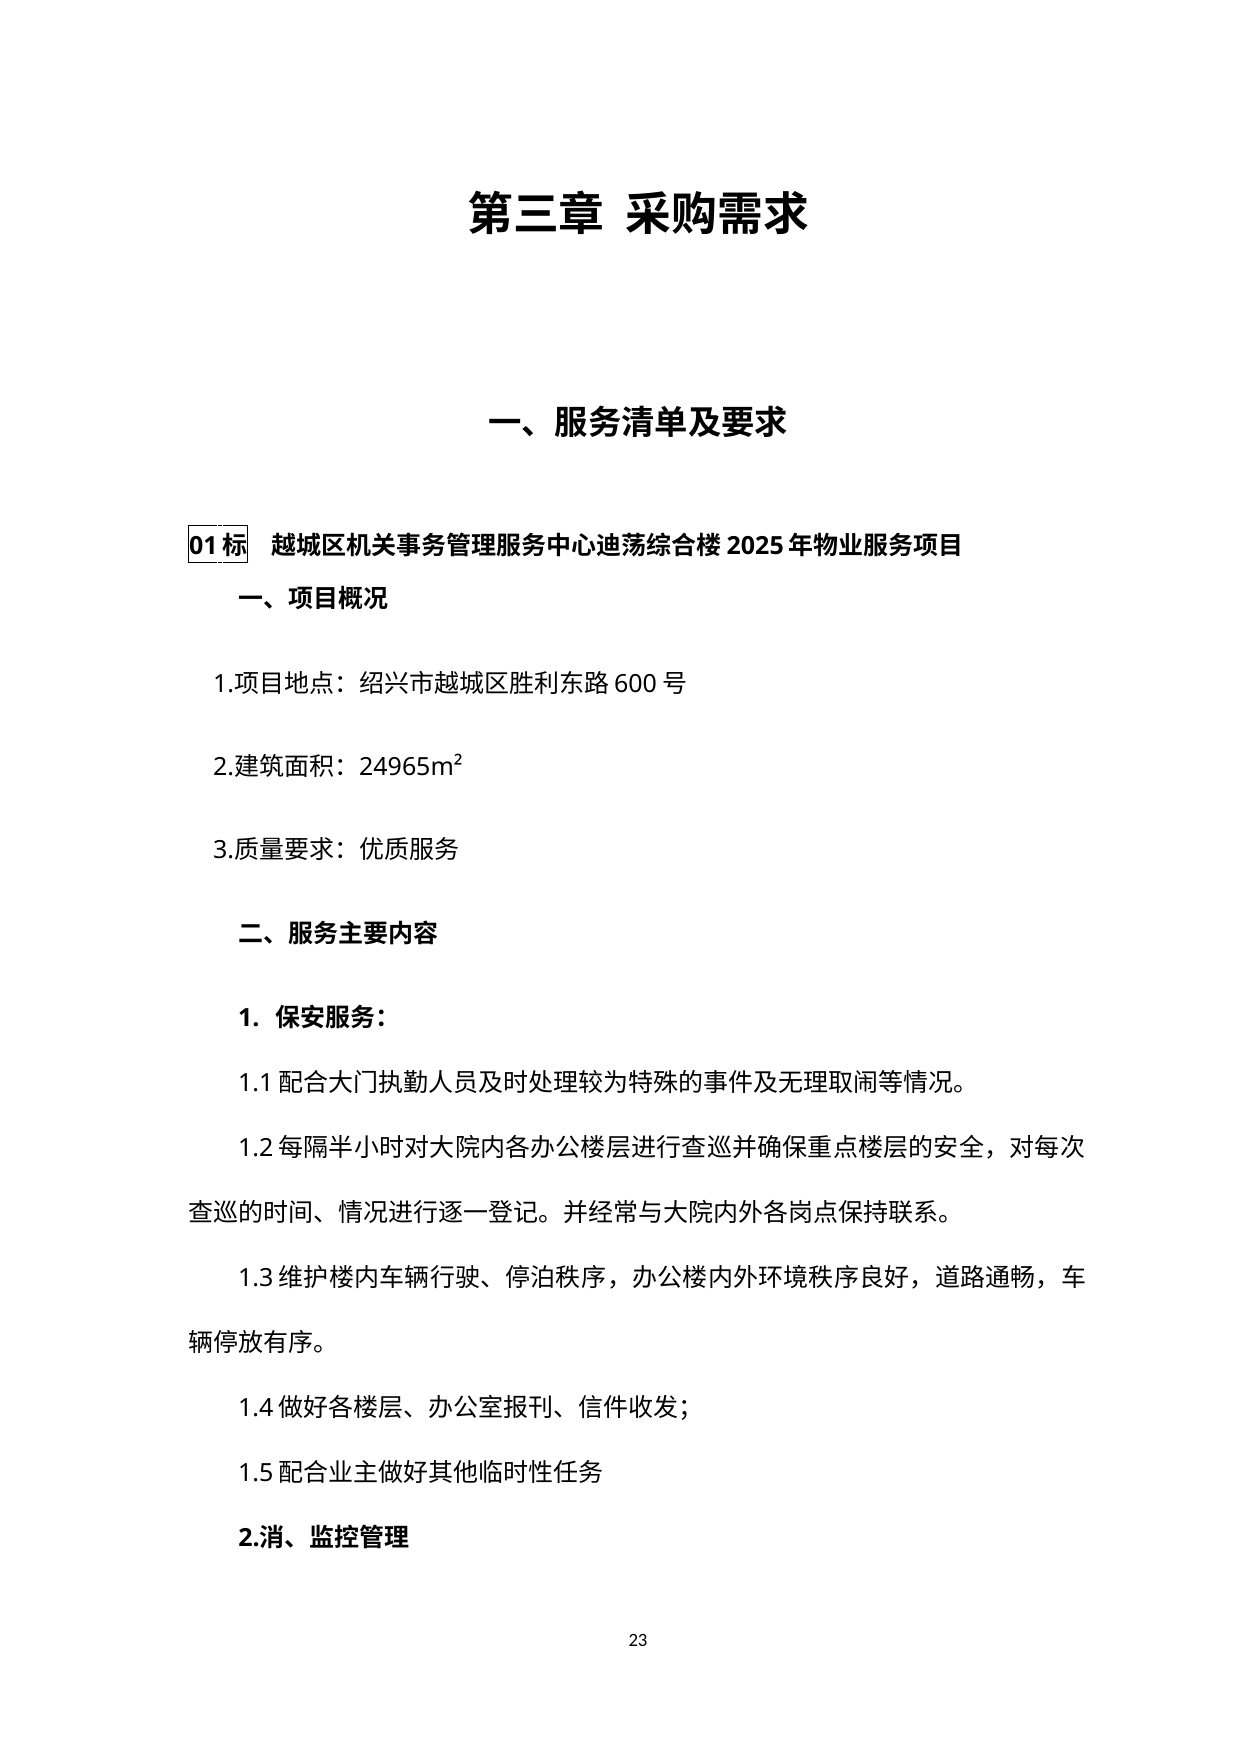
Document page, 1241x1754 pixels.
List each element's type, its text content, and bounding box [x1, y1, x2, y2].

list 1.5配合业主做好其他临时性任务 [188, 1438, 1088, 1503]
list 保安服务： [188, 983, 1088, 1048]
list 1.1配合大门执勤人员及时处理较为特殊的事件及无理取闹等情况。 [188, 1048, 1088, 1113]
text 1.项目地点：绍兴市越城区胜利东路600号 [188, 649, 1088, 714]
subtitle 一、服务清单及要求 [188, 387, 1088, 452]
list 项目概况 [188, 564, 1088, 629]
list 服务主要内容 [188, 899, 1088, 964]
subtitle 第三章 采购需求 [188, 162, 1088, 259]
text 2.建筑面积：24965m² [188, 732, 1088, 797]
list 1.3维护楼内车辆行驶、停泊秩序，办公楼内外环境秩序良好，道路通畅，车辆停放有序。 [188, 1243, 1088, 1373]
list 1.4做好各楼层、办公室报刊、信件收发； [188, 1373, 1088, 1438]
text 3.质量要求：优质服务 [188, 816, 1088, 881]
text 01标 越城区机关事务管理服务中心迪荡综合楼2025年物业服务项目 [188, 514, 1088, 564]
list 2.消、监控管理 [188, 1503, 1088, 1568]
list 1.2每隔半小时对大院内各办公楼层进行查巡并确保重点楼层的安全，对每次查巡的时间、情况进行逐一登记。并经常与大院内外各岗点保持联系。 [188, 1113, 1088, 1243]
